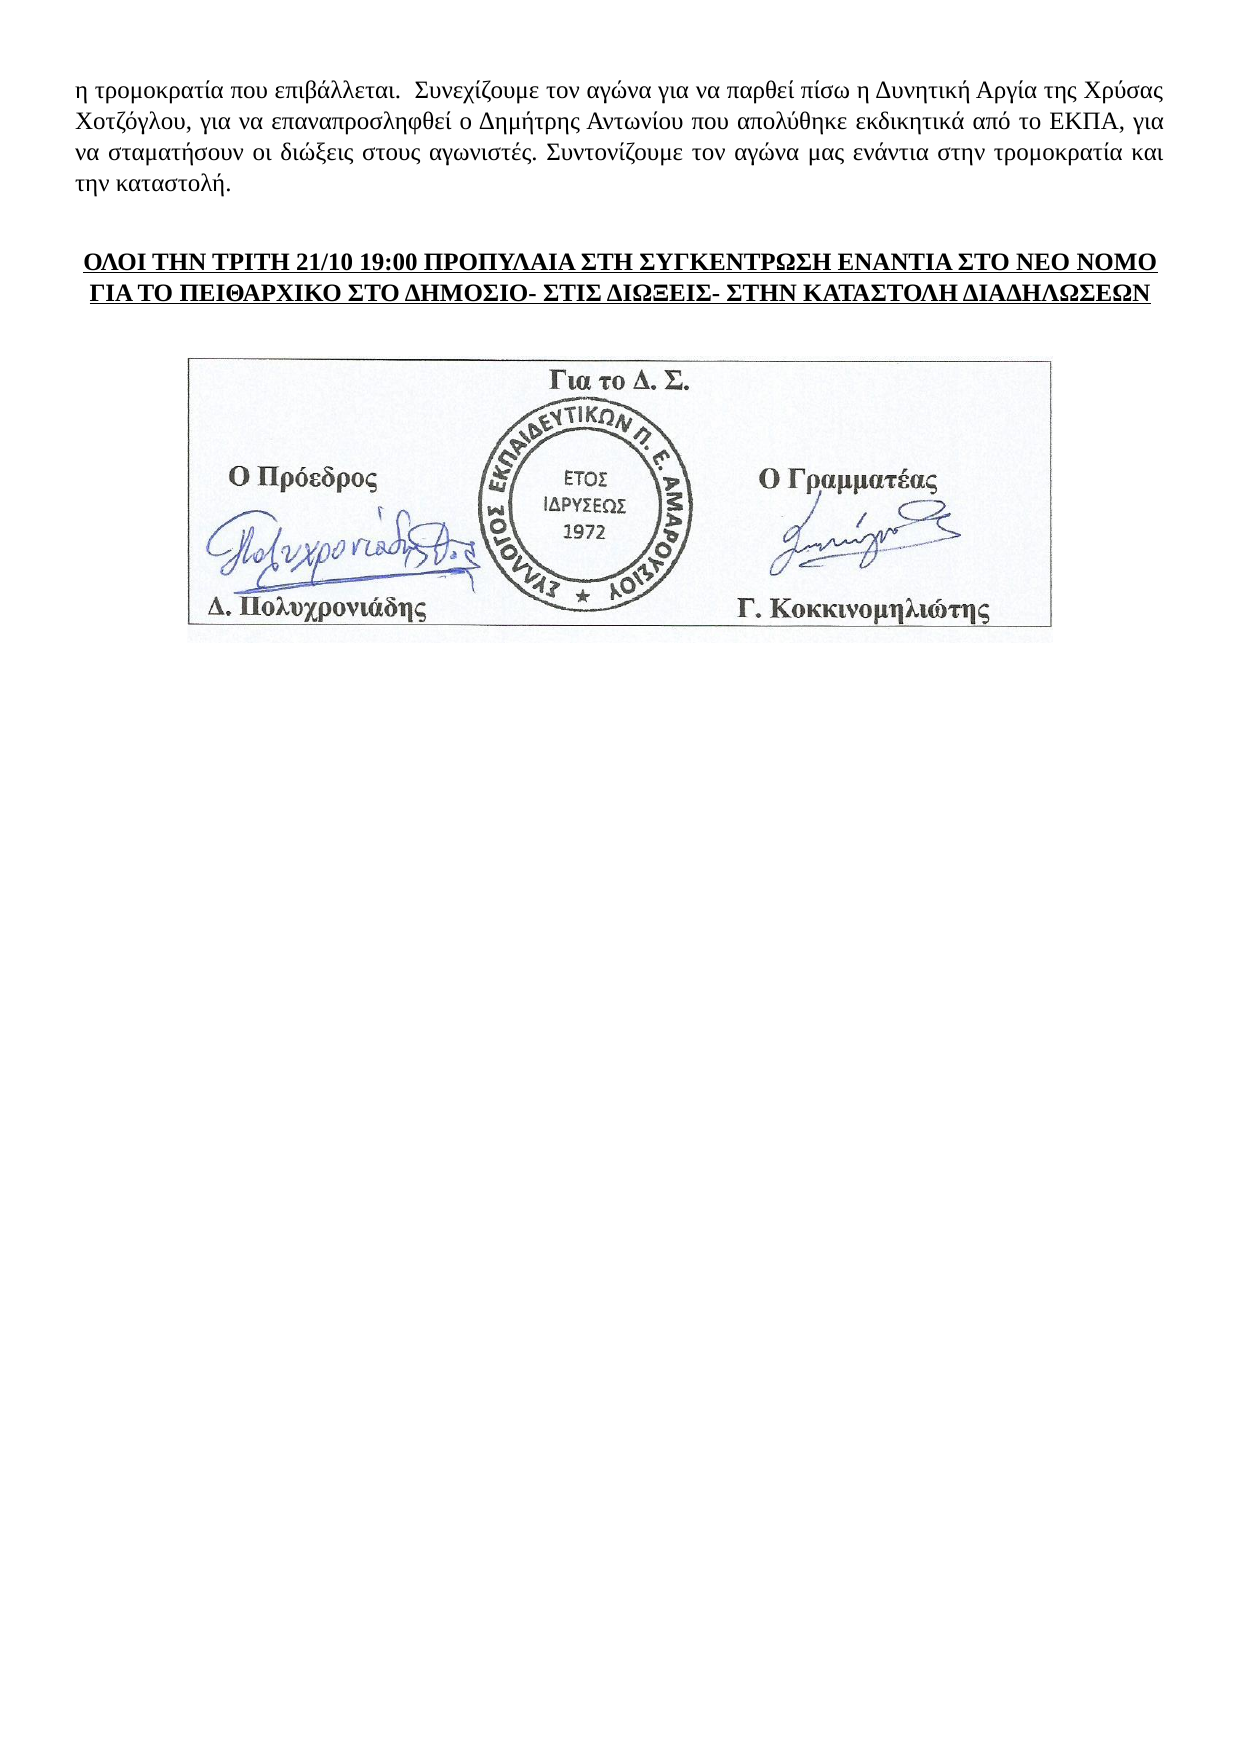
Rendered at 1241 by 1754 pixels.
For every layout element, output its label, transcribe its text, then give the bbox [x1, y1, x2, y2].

text ΟΛΟΙ ΤΗΝ ΤΡΙΤΗ 21/10 19:00 ΠΡΟΠΥΛΑΙΑ ΣΤΗ ΣΥΓΚΕΝΤΡΩΣΗ ΕΝΑΝΤΙΑ ΣΤΟ ΝΕΟ ΝΟΜΟ ΓΙΑ ΤΟ ΠΕΙΘΑΡΧΙΚΟ ΣΤΟ ΔΗΜΟΣΙΟ- ΣΤΙΣ ΔΙΩΞΕΙΣ- ΣΤΗΝ ΚΑΤΑΣΤΟΛΗ ΔΙΑΔΗΛΩΣΕΩΝ [75, 247, 1165, 307]
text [75, 75, 1165, 197]
picture [187, 356, 1053, 643]
